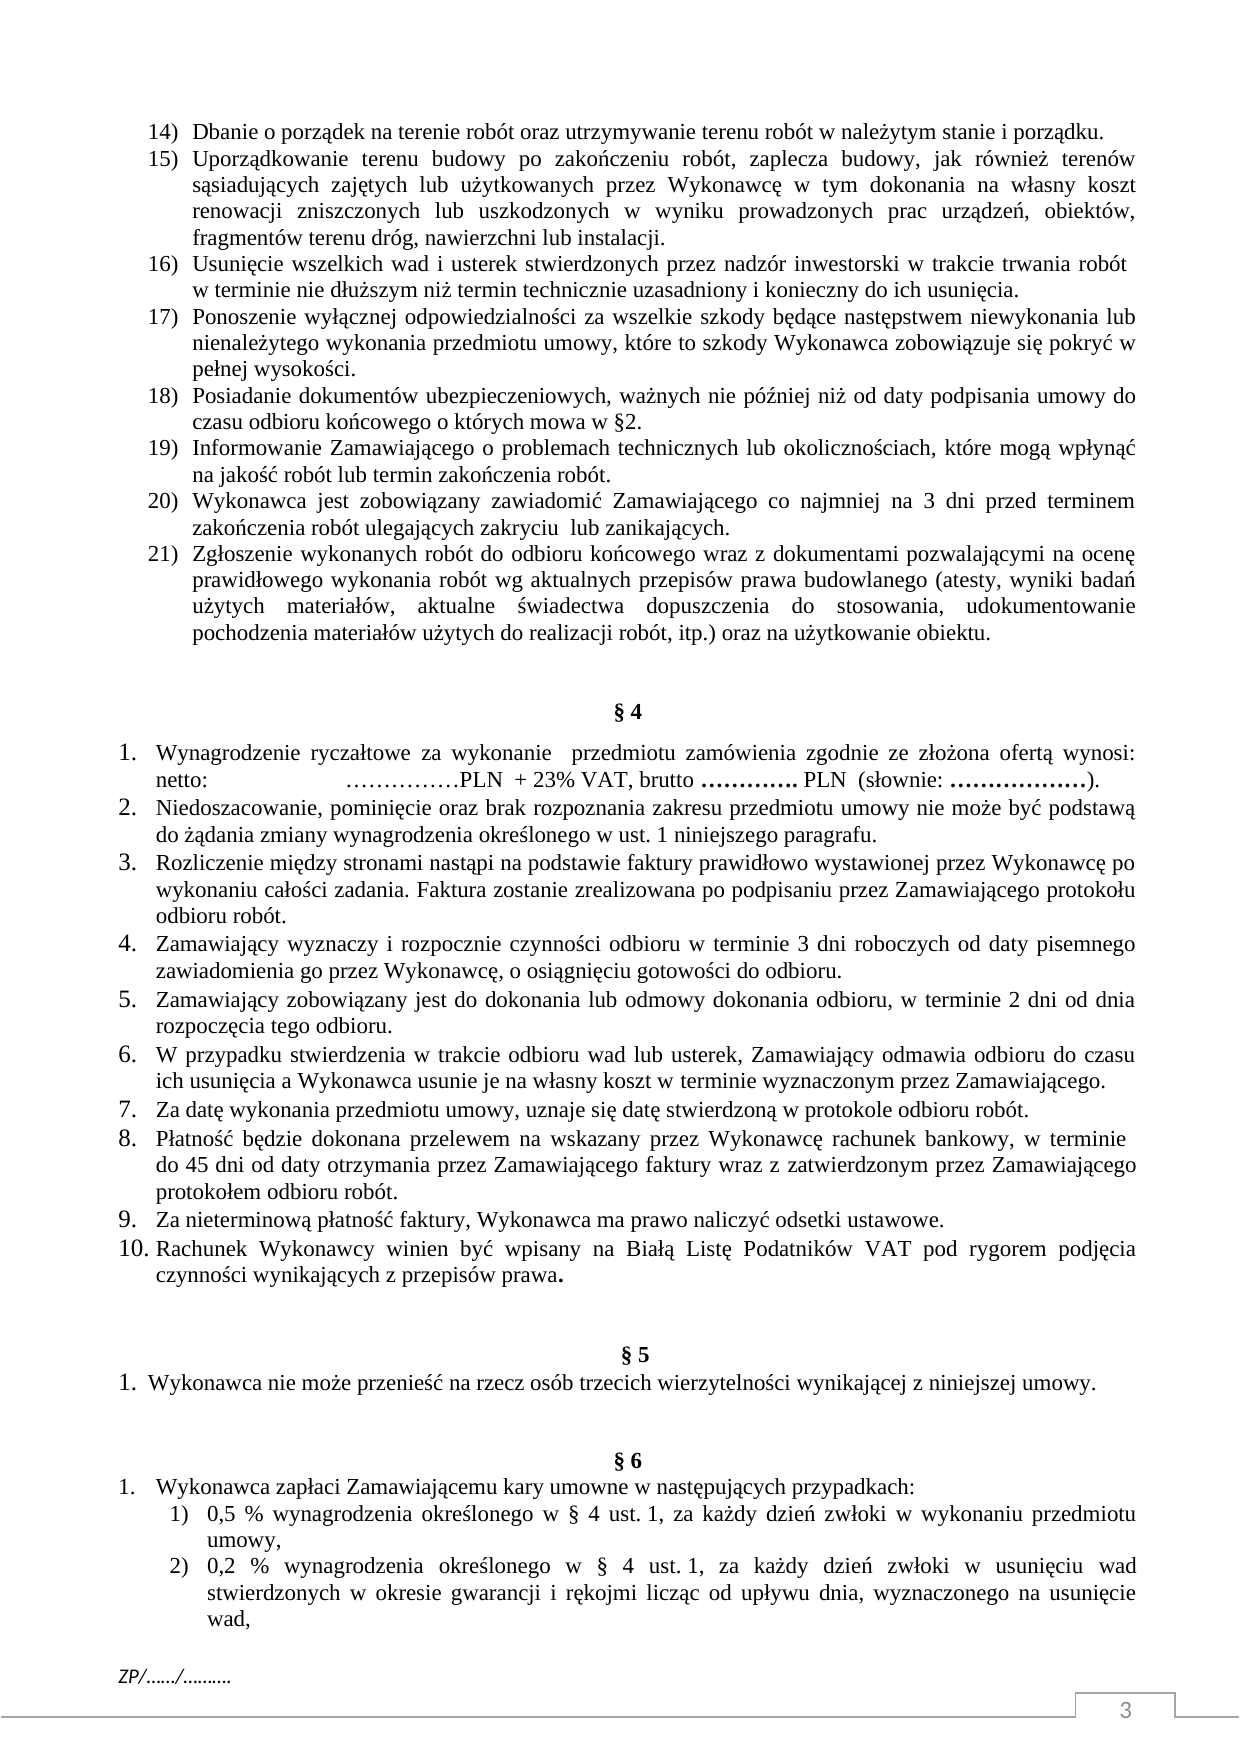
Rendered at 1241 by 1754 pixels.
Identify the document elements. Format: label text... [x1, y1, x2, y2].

list Za nieterminową płatność faktury, Wykonawca ma prawo naliczyć odsetki ustawowe. [118, 1204, 1137, 1233]
text § 4 [118, 698, 1137, 724]
text § 6 [118, 1447, 1137, 1473]
list Rachunek Wykonawcy winien być wpisany na Białą Listę Podatników VAT pod rygorem podjęcia czynności wynikających z przepisów prawa. [118, 1233, 1137, 1288]
list Informowanie Zamawiającego o problemach technicznych lub okolicznościach, które mogą wpłynąć na jakość robót lub termin zakończenia robót. [148, 434, 1137, 487]
list Posiadanie dokumentów ubezpieczeniowych, ważnych nie później niż od daty podpisania umowy do czasu odbioru końcowego o których mowa w §2. [148, 382, 1137, 434]
list Płatność będzie dokonana przelewem na wskazany przez Wykonawcę rachunek bankowy, w terminie do 45 dni od daty otrzymania przez Zamawiającego faktury wraz z zatwierdzonym przez Zamawiającego protokołem odbioru robót. [118, 1123, 1137, 1204]
list Zamawiający zobowiązany jest do dokonania lub odmowy dokonania odbioru, w terminie 2 dni od dnia rozpoczęcia tego odbioru. [118, 984, 1137, 1039]
list Za datę wykonania przedmiotu umowy, uznaje się datę stwierdzoną w protokole odbioru robót. [118, 1094, 1137, 1123]
text § 5 [118, 1341, 1137, 1367]
list Usunięcie wszelkich wad i usterek stwierdzonych przez nadzór inwestorski w trakcie trwania robót w terminie nie dłuższym niż termin technicznie uzasadniony i konieczny do ich usunięcia. [148, 250, 1137, 303]
list Wykonawca nie może przenieść na rzecz osób trzecich wierzytelności wynikającej z niniejszej umowy. [118, 1367, 1137, 1396]
list Ponoszenie wyłącznej odpowiedzialności za wszelkie szkody będące następstwem niewykonania lub nienależytego wykonania przedmiotu umowy, które to szkody Wykonawca zobowiązuje się pokryć w pełnej wysokości. [148, 303, 1137, 382]
list Dbanie o porządek na terenie robót oraz utrzymywanie terenu robót w należytym stanie i porządku. [148, 118, 1137, 144]
list Zamawiający wyznaczy i rozpocznie czynności odbioru w terminie 3 dni roboczych od daty pisemnego zawiadomienia go przez Wykonawcę, o osiągnięciu gotowości do odbioru. [118, 928, 1137, 984]
list Rozliczenie między stronami nastąpi na podstawie faktury prawidłowo wystawionej przez Wykonawcę po wykonaniu całości zadania. Faktura zostanie zrealizowana po podpisaniu przez Zamawiającego protokołu odbioru robót. [118, 847, 1137, 928]
list 0,5 % wynagrodzenia określonego w § 4 ust. 1, za każdy dzień zwłoki w wykonaniu przedmiotu umowy, [169, 1500, 1137, 1552]
list Zgłoszenie wykonanych robót do odbioru końcowego wraz z dokumentami pozwalającymi na ocenę prawidłowego wykonania robót wg aktualnych przepisów prawa budowlanego (atesty, wyniki badań użytych materiałów, aktualne świadectwa dopuszczenia do stosowania, udokumentowanie pochodzenia materiałów użytych do realizacji robót, itp.) oraz na użytkowanie obiektu. [148, 540, 1137, 645]
list Wynagrodzenie ryczałtowe za wykonanie przedmiotu zamówienia zgodnie ze złożona ofertą wynosi: netto: ……………PLN + 23% VAT, brutto …………. PLN (słownie: ………………). [118, 737, 1137, 792]
list W przypadku stwierdzenia w trakcie odbioru wad lub usterek, Zamawiający odmawia odbioru do czasu ich usunięcia a Wykonawca usunie je na własny koszt w terminie wyznaczonym przez Zamawiającego. [118, 1039, 1137, 1094]
list Wykonawca jest zobowiązany zawiadomić Zamawiającego co najmniej na 3 dni przed terminem zakończenia robót ulegających zakryciu lub zanikających. [148, 487, 1137, 540]
list Uporządkowanie terenu budowy po zakończeniu robót, zaplecza budowy, jak również terenów sąsiadujących zajętych lub użytkowanych przez Wykonawcę w tym dokonania na własny koszt renowacji zniszczonych lub uszkodzonych w wyniku prowadzonych prac urządzeń, obiektów, fragmentów terenu dróg, nawierzchni lub instalacji. [148, 144, 1137, 250]
list Wykonawca zapłaci Zamawiającemu kary umowne w następujących przypadkach: [118, 1473, 1137, 1500]
list 0,2 % wynagrodzenia określonego w § 4 ust. 1, za każdy dzień zwłoki w usunięciu wad stwierdzonych w okresie gwarancji i rękojmi licząc od upływu dnia, wyznaczonego na usunięcie wad, [169, 1552, 1137, 1632]
list Niedoszacowanie, pominięcie oraz brak rozpoznania zakresu przedmiotu umowy nie może być podstawą do żądania zmiany wynagrodzenia określonego w ust. 1 niniejszego paragrafu. [118, 792, 1137, 847]
